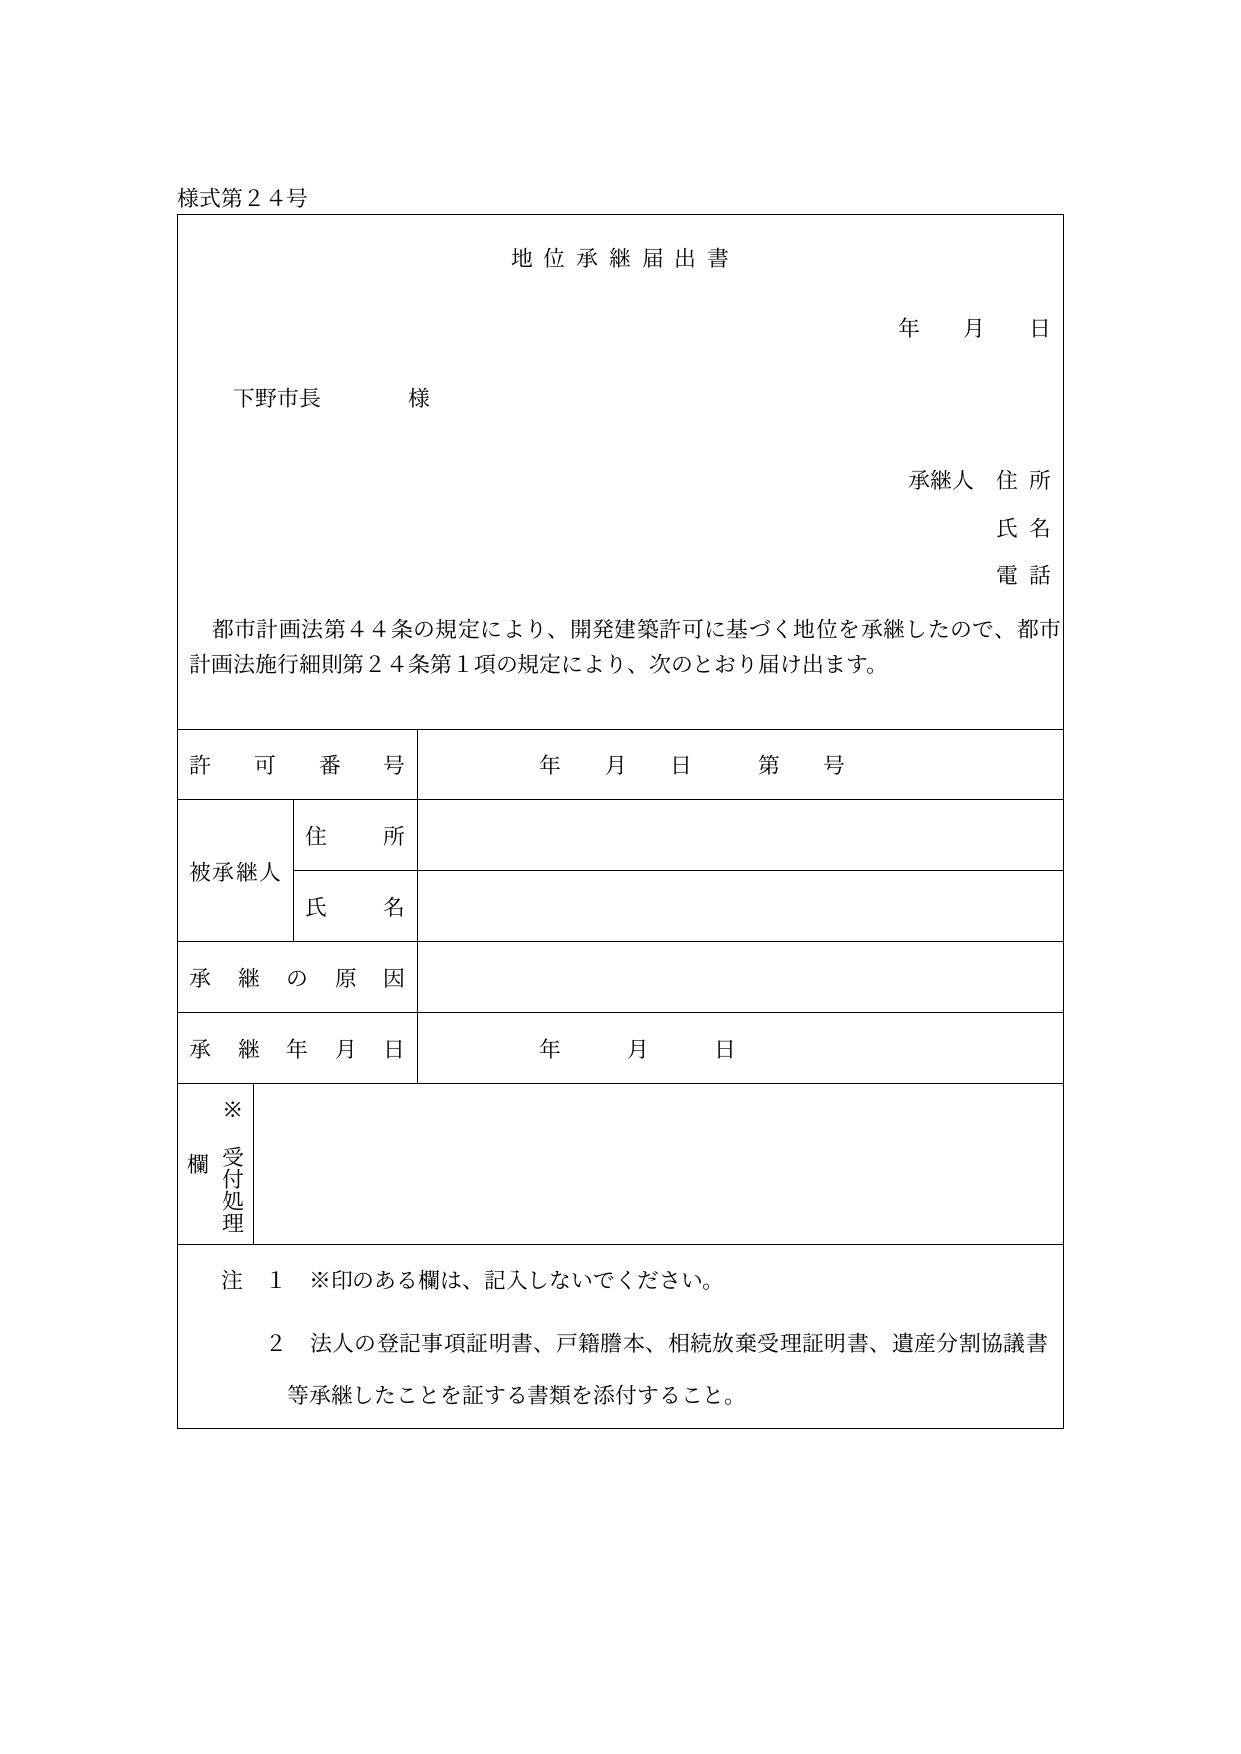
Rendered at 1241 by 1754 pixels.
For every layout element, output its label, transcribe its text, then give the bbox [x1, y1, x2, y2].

text 様式第２４号 [177, 179, 1063, 214]
table_cell [418, 942, 1063, 1012]
table_cell 注 １ ※印のある欄は、記入しないでください。 ２ 法人の登記事項証明書、戸籍謄本、相続放棄受理証明書、遺産分割協議書等承継したことを証する書類を添付すること。 [178, 1245, 1063, 1427]
table_cell ※ 受付処理欄 [178, 1084, 253, 1244]
table_cell [418, 871, 1063, 941]
table_cell 氏名 [294, 871, 417, 941]
table_header 地位承継届出書 年 月 日 下野市長 様 承継人 住所 氏名 電話 [178, 215, 1063, 597]
table_cell 年 月 日 [418, 1013, 1063, 1083]
table_cell 年 月 日 第 号 [418, 730, 1063, 799]
table_cell [418, 800, 1063, 870]
table_cell 承継年月日 [178, 1013, 417, 1083]
table_cell [254, 1084, 1063, 1244]
table_cell 許可番号 [178, 730, 417, 799]
table_cell 承継の原因 [178, 942, 417, 1012]
table_cell 住所 [294, 800, 417, 870]
table_cell 被承継人 [178, 800, 293, 941]
table_cell 都市計画法第４４条の規定により、開発建築許可に基づく地位を承継したので、都市計画法施行細則第２４条第１項の規定により、次のとおり届け出ます。 [178, 597, 1063, 728]
